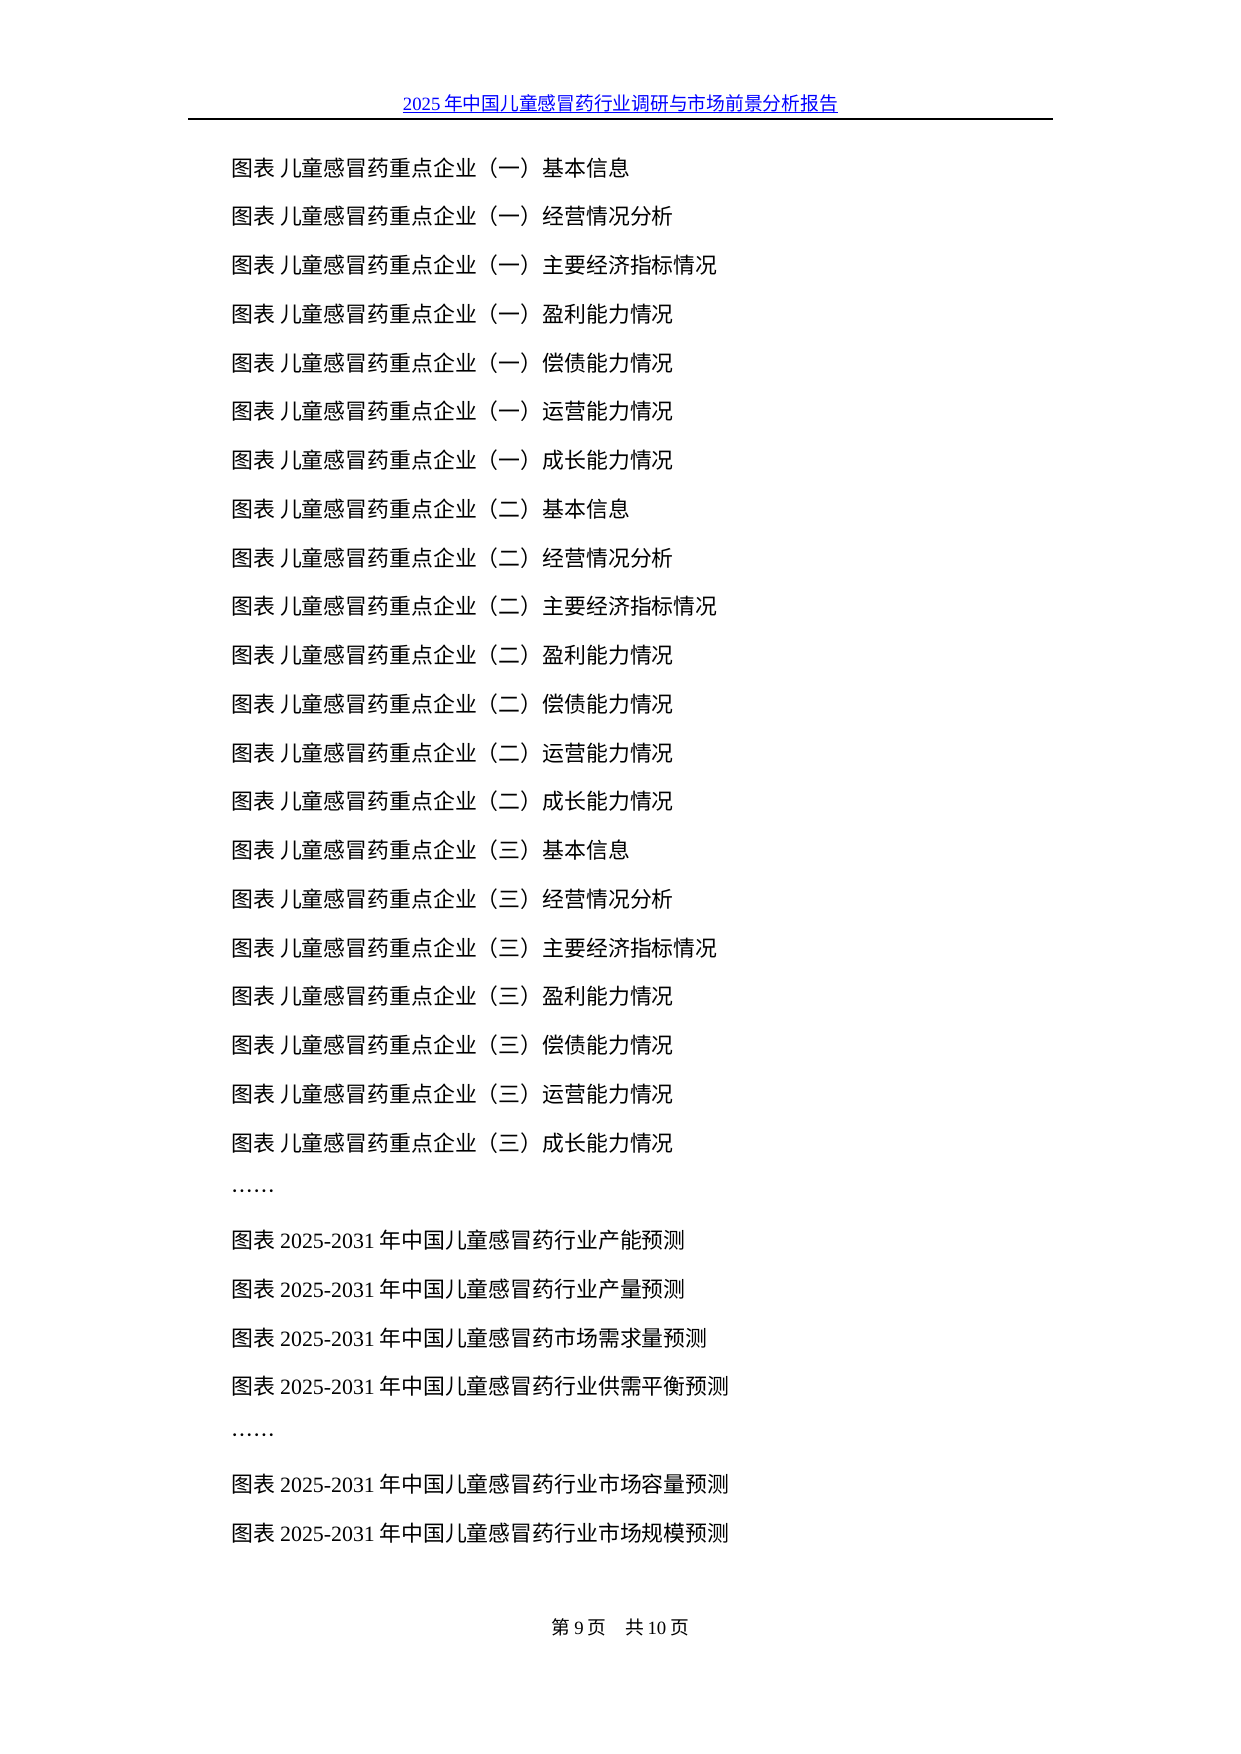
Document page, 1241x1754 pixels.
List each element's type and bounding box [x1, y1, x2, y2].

text [187, 150, 1053, 1548]
